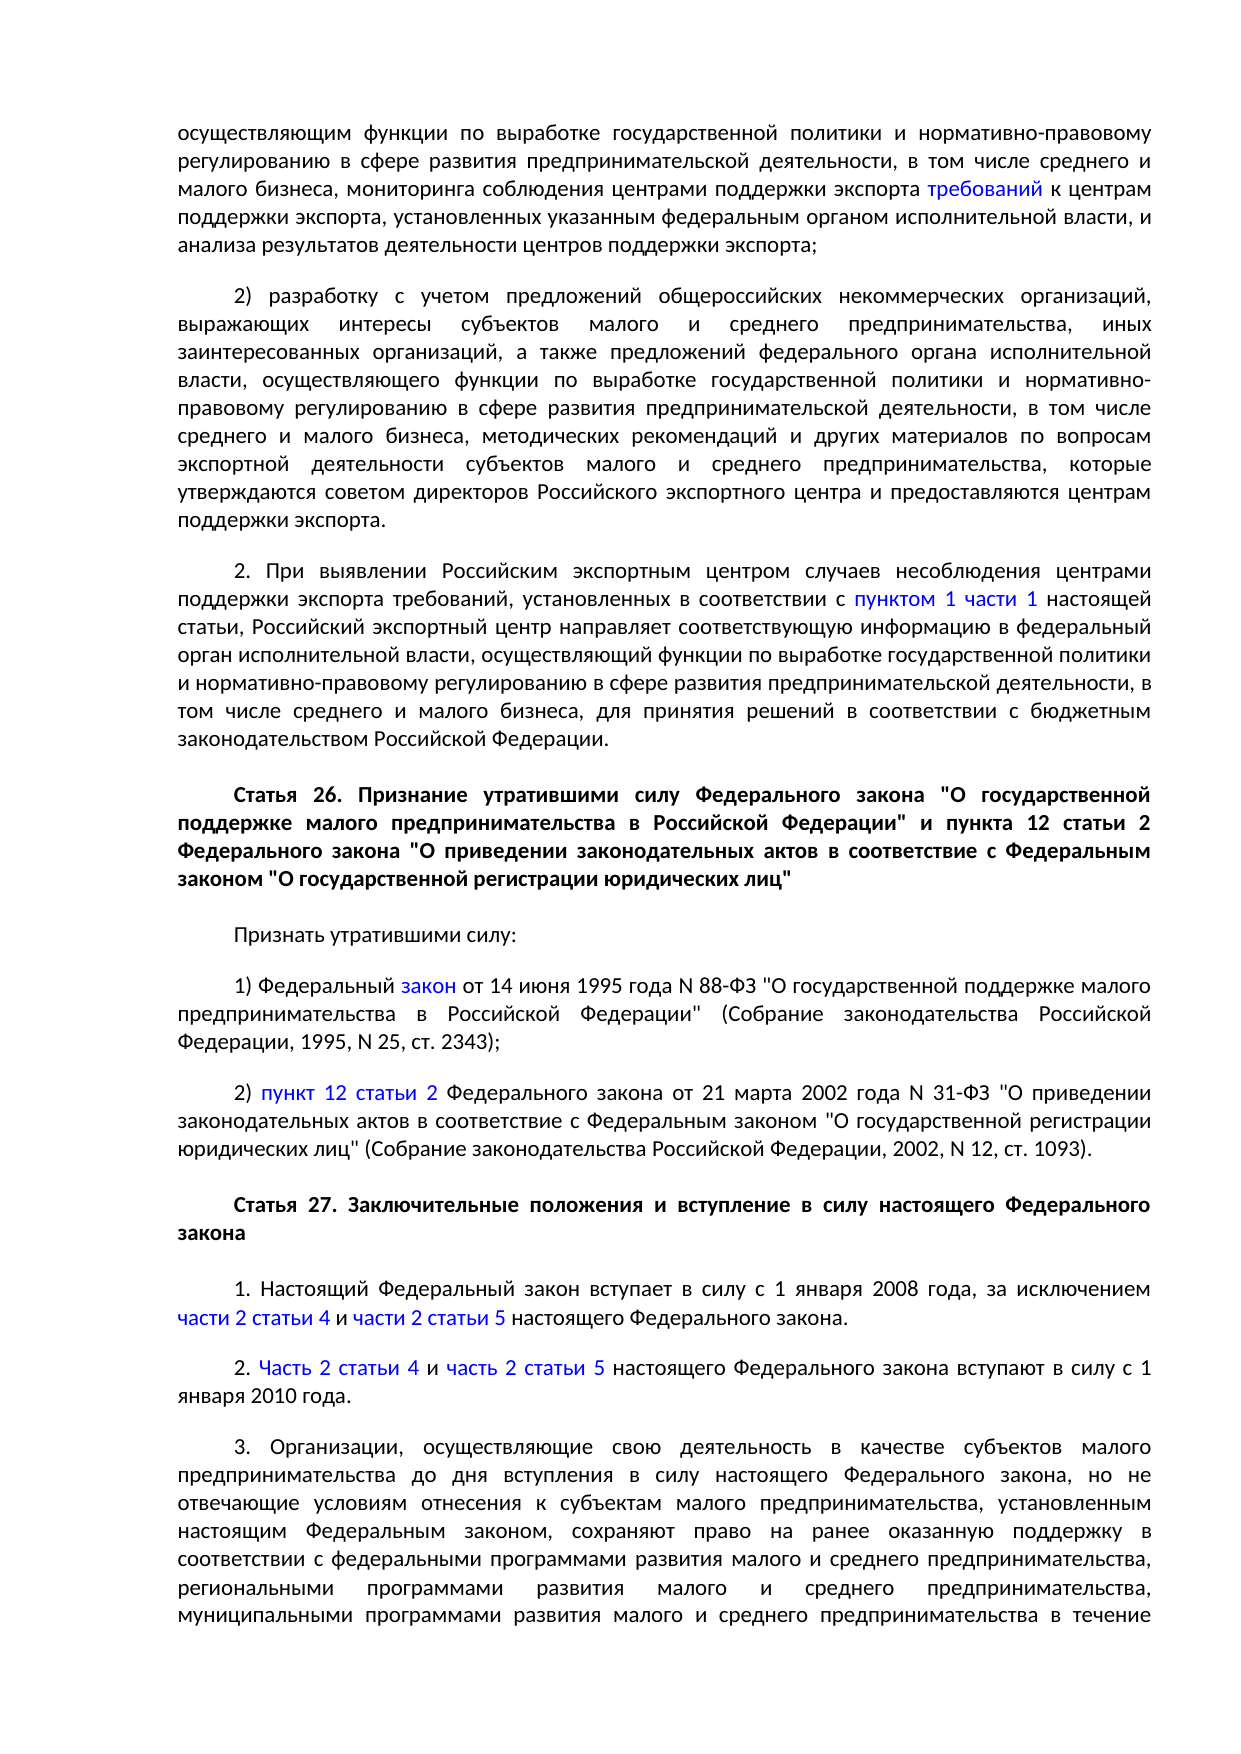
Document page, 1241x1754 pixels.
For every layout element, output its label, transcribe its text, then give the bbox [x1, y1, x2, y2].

text Признать утратившими силу: [177, 921, 1152, 948]
title Статья 26. Признание утратившими силу Федерального закона "О государственной поддержке малого предпринимательства в Российской Федерации" и пункта 12 статьи 2 Федерального закона "О приведении законодательных актов в соответствие с Федеральным законом "О государственной регистрации юридических лиц" [177, 780, 1152, 892]
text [177, 1432, 1152, 1629]
text 1. Настоящий Федеральный закон вступает в силу с 1 января 2008 года, за исключением части 2 статьи 4 и части 2 статьи 5 настоящего Федерального закона. [177, 1274, 1152, 1331]
text 2. При выявлении Российским экспортным центром случаев несоблюдения центрами поддержки экспорта требований, установленных в соответствии с пунктом 1 части 1 настоящей статьи, Российский экспортный центр направляет соответствующую информацию в федеральный орган исполнительной власти, осуществляющий функции по выработке государственной политики и нормативно-правовому регулированию в сфере развития предпринимательской деятельности, в том числе среднего и малого бизнеса, для принятия решений в соответствии с бюджетным законодательством Российской Федерации. [177, 556, 1152, 752]
title Статья 27. Заключительные положения и вступление в силу настоящего Федерального закона [177, 1191, 1152, 1247]
text 2) разработку с учетом предложений общероссийских некоммерческих организаций, выражающих интересы субъектов малого и среднего предпринимательства, иных заинтересованных организаций, а также предложений федерального органа исполнительной власти, осуществляющего функции по выработке государственной политики и нормативно-правовому регулированию в сфере развития предпринимательской деятельности, в том числе среднего и малого бизнеса, методических рекомендаций и других материалов по вопросам экспортной деятельности субъектов малого и среднего предпринимательства, которые утверждаются советом директоров Российского экспортного центра и предоставляются центрам поддержки экспорта. [177, 281, 1152, 533]
text 2) пункт 12 статьи 2 Федерального закона от 21 марта 2002 года N 31-ФЗ "О приведении законодательных актов в соответствие с Федеральным законом "О государственной регистрации юридических лиц" (Собрание законодательства Российской Федерации, 2002, N 12, ст. 1093). [177, 1078, 1152, 1162]
text 2. Часть 2 статьи 4 и часть 2 статьи 5 настоящего Федерального закона вступают в силу с 1 января 2010 года. [177, 1353, 1152, 1409]
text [177, 118, 1152, 258]
text 1) Федеральный закон от 14 июня 1995 года N 88-ФЗ "О государственной поддержке малого предпринимательства в Российской Федерации" (Собрание законодательства Российской Федерации, 1995, N 25, ст. 2343); [177, 971, 1152, 1056]
